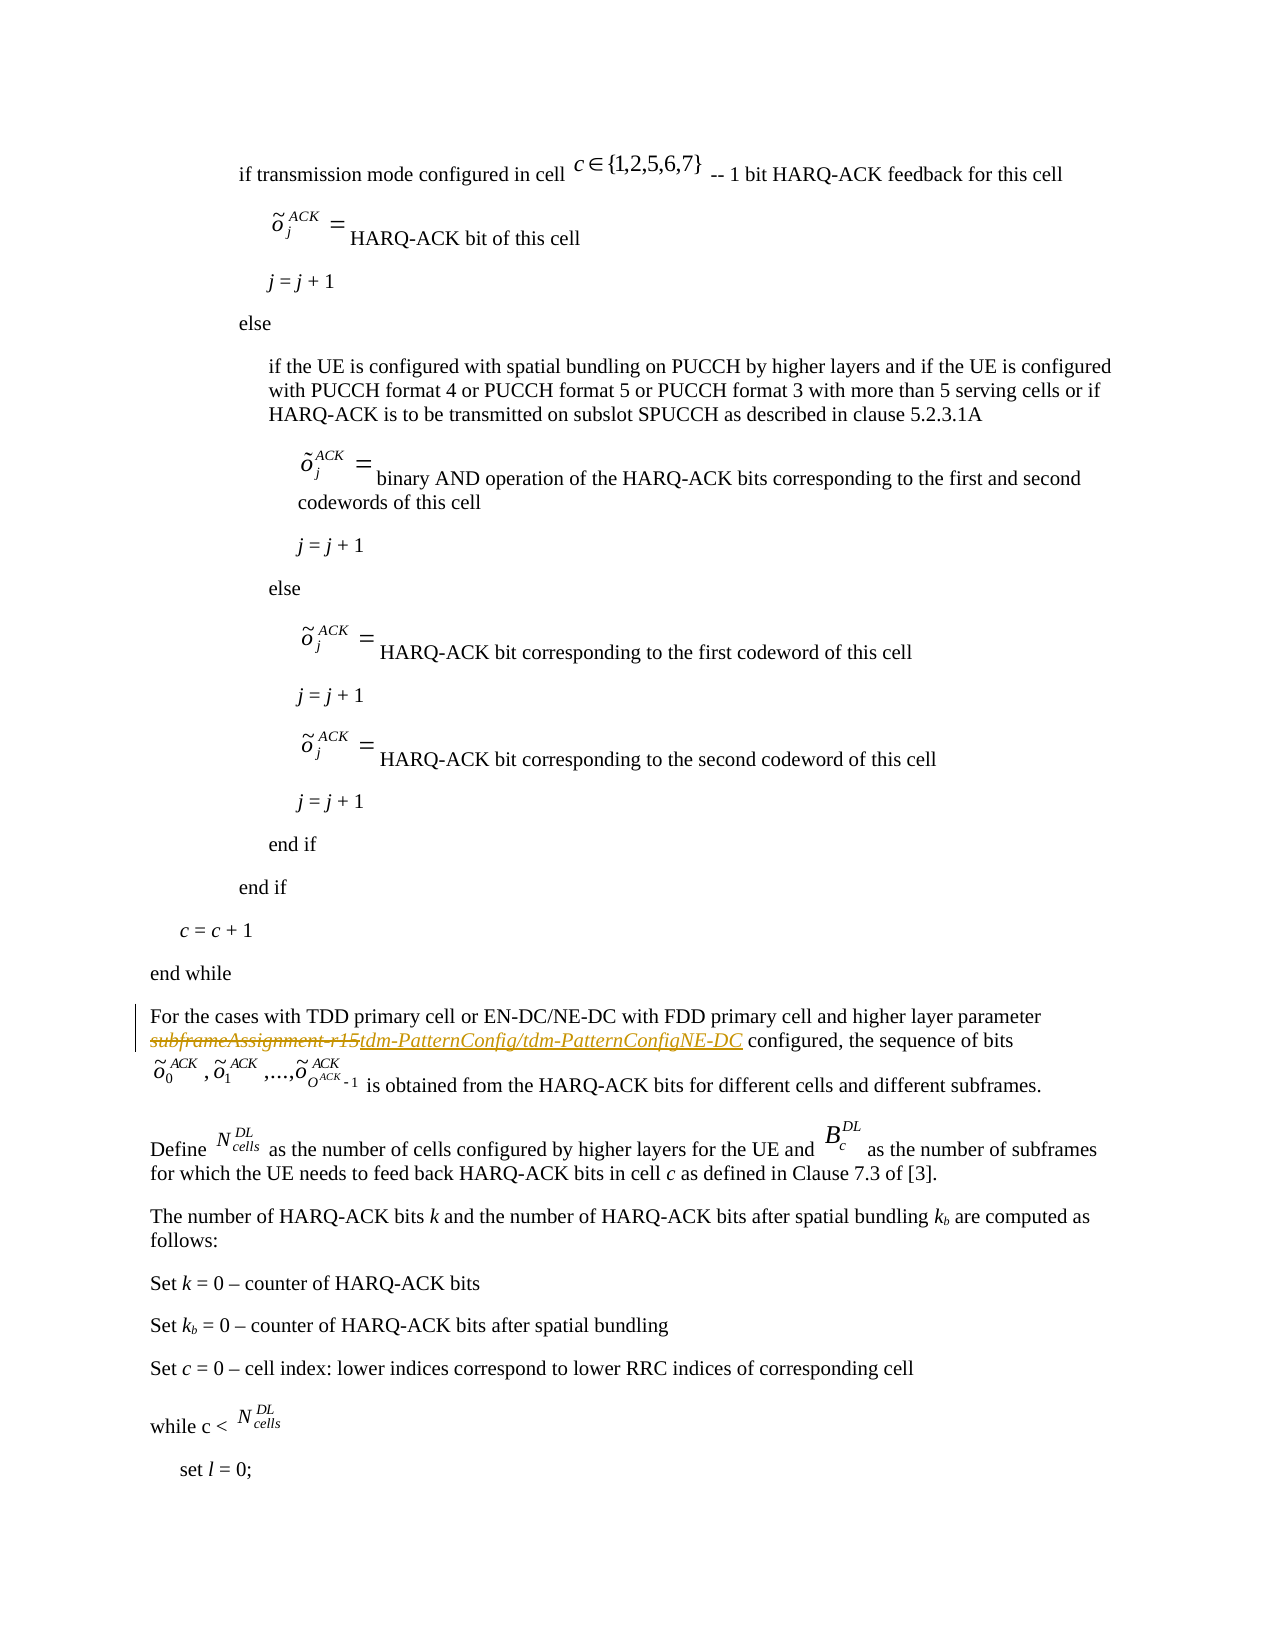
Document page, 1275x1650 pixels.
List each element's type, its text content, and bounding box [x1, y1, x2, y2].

text Set kb = 0 – counter of HARQ-ACK bits after spatial bundling [150, 1313, 1125, 1337]
text else [268, 576, 1125, 600]
text end while [150, 961, 1125, 985]
text set l = 0; [179, 1457, 1125, 1481]
text HARQ-ACK bit corresponding to the first codeword of this cell [298, 619, 1125, 664]
text if the UE is configured with spatial bundling on PUCCH by higher layers and if the UE is configured with PUCCH format 4 or PUCCH format 5 or PUCCH format 3 with more than 5 serving cells or if HARQ-ACK is to be transmitted on subslot SPUCCH as described in clause 5.2.3.1A [268, 354, 1125, 426]
text else [239, 311, 1125, 335]
text end if [239, 875, 1125, 899]
text while c < [150, 1399, 1125, 1438]
text j = j + 1 [268, 268, 1125, 293]
text Define as the number of cells configured by higher layers for the UE and as the number of subframes for which the UE needs to feed back HARQ-ACK bits in cell c as defined in Clause 7.3 of [3]. [150, 1116, 1125, 1185]
text For the cases with TDD primary cell or EN-DC/NE-DC with FDD primary cell and higher layer parameter configured, the sequence of bits is obtained from the HARQ-ACK bits for different cells and different subframes. [150, 1003, 1125, 1097]
text j = j + 1 [298, 789, 1125, 813]
text j = j + 1 [298, 683, 1125, 707]
text binary AND operation of the HARQ-ACK bits corresponding to the first and second codewords of this cell [298, 445, 1125, 514]
text c = c + 1 [179, 918, 1125, 942]
text end if [268, 832, 1125, 856]
text Set k = 0 – counter of HARQ-ACK bits [150, 1271, 1125, 1294]
text if transmission mode configured in cell -- 1 bit HARQ-ACK feedback for this cell [239, 150, 1125, 186]
text Set c = 0 – cell index: lower indices correspond to lower RRC indices of corresponding cell [150, 1356, 1125, 1380]
text HARQ-ACK bit of this cell [268, 204, 1125, 250]
text The number of HARQ-ACK bits k and the number of HARQ-ACK bits after spatial bundling kb are computed as follows: [150, 1204, 1125, 1252]
text j = j + 1 [298, 533, 1125, 557]
text HARQ-ACK bit corresponding to the second codeword of this cell [298, 726, 1125, 771]
